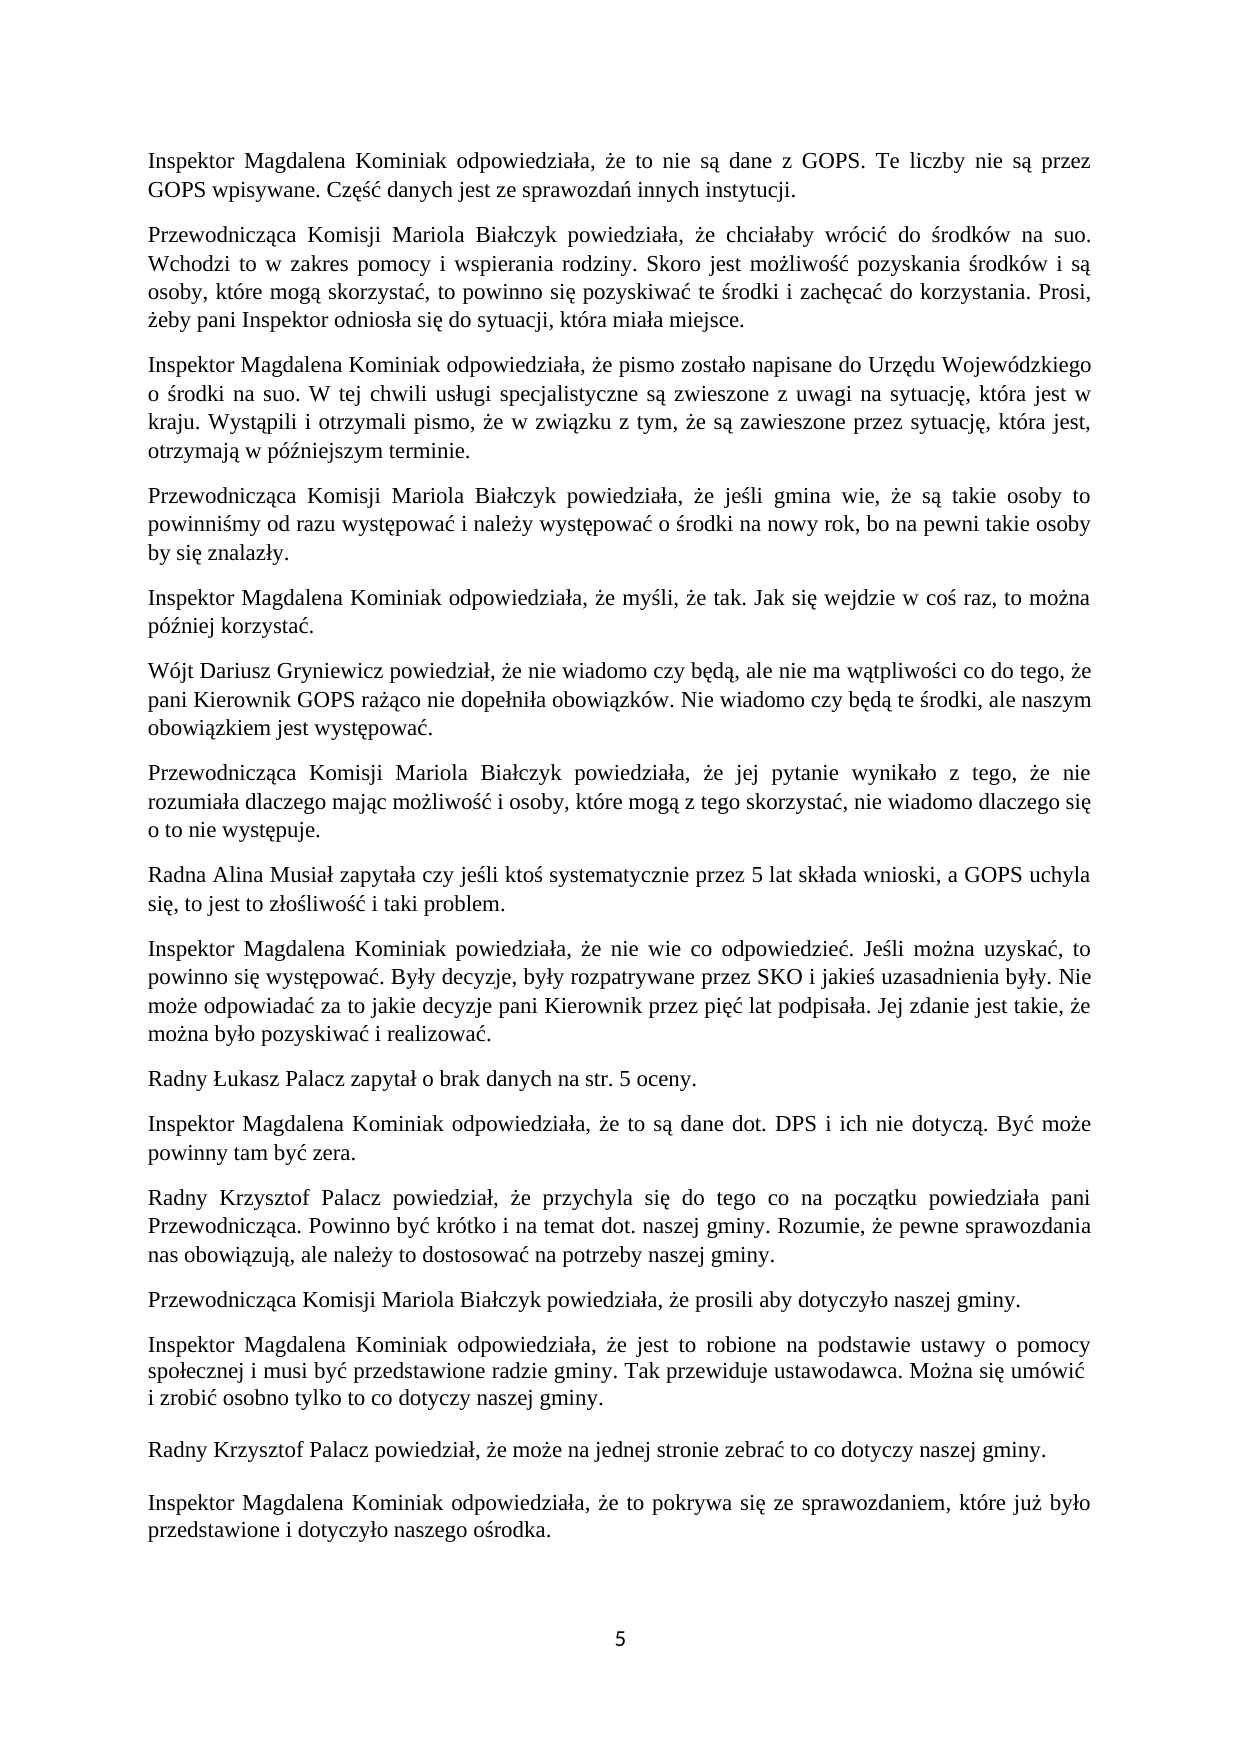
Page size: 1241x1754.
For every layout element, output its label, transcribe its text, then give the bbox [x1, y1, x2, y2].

text Inspektor Magdalena Kominiak powiedziała, że nie wie co odpowiedzieć. Jeśli można uzyskać, to powinno się występować. Były decyzje, były rozpatrywane przez SKO i jakieś uzasadnienia były. Nie może odpowiadać za to jakie decyzje pani Kierownik przez pięć lat podpisała. Jej zdanie jest takie, że można było pozyskiwać i realizować. [148, 935, 1093, 1047]
text Inspektor Magdalena Kominiak odpowiedziała, że jest to robione na podstawie ustawy o pomocy społecznej i musi być przedstawione radzie gminy. Tak przewiduje ustawodawca. Można się umówić i zrobić osobno tylko to co dotyczy naszej gminy. [148, 1331, 1093, 1410]
text Przewodnicząca Komisji Mariola Białczyk powiedziała, że jeśli gmina wie, że są takie osoby to powinniśmy od razu występować i należy występować o środki na nowy rok, bo na pewni takie osoby by się znalazły. [148, 482, 1093, 565]
text Wójt Dariusz Gryniewicz powiedział, że nie wiadomo czy będą, ale nie ma wątpliwości co do tego, że pani Kierownik GOPS rażąco nie dopełniła obowiązków. Nie wiadomo czy będą te środki, ale naszym obowiązkiem jest występować. [148, 657, 1093, 741]
text Inspektor Magdalena Kominiak odpowiedziała, że to są dane dot. DPS i ich nie dotyczą. Być może powinny tam być zera. [148, 1111, 1093, 1165]
text Radna Alina Musiał zapytała czy jeśli ktoś systematycznie przez 5 lat składa wnioski, a GOPS uchyla się, to jest to złośliwość i taki problem. [148, 861, 1093, 916]
text Radny Krzysztof Palacz powiedział, że przychyla się do tego co na początku powiedziała pani Przewodnicząca. Powinno być krótko i na temat dot. naszej gminy. Rozumie, że pewne sprawozdania nas obowiązują, ale należy to dostosować na potrzeby naszej gminy. [148, 1184, 1093, 1267]
text Radny Krzysztof Palacz powiedział, że może na jednej stronie zebrać to co dotyczy naszej gminy. [148, 1437, 1093, 1463]
text Przewodnicząca Komisji Mariola Białczyk powiedziała, że prosili aby dotyczyło naszej gminy. [148, 1286, 1093, 1312]
text Przewodnicząca Komisji Mariola Białczyk powiedziała, że chciałaby wrócić do środków na suo. Wchodzi to w zakres pomocy i wspierania rodziny. Skoro jest możliwość pozyskania środków i są osoby, które mogą skorzystać, to powinno się pozyskiwać te środki i zachęcać do korzystania. Prosi, żeby pani Inspektor odniosła się do sytuacji, która miała miejsce. [148, 221, 1093, 333]
text Radny Łukasz Palacz zapytał o brak danych na str. 5 oceny. [148, 1065, 1093, 1092]
text Przewodnicząca Komisji Mariola Białczyk powiedziała, że jej pytanie wynikało z tego, że nie rozumiała dlaczego mając możliwość i osoby, które mogą z tego skorzystać, nie wiadomo dlaczego się o to nie występuje. [148, 759, 1093, 843]
text Inspektor Magdalena Kominiak odpowiedziała, że pismo zostało napisane do Urzędu Wojewódzkiego o środki na suo. W tej chwili usługi specjalistyczne są zwieszone z uwagi na sytuację, która jest w kraju. Wystąpili i otrzymali pismo, że w związku z tym, że są zawieszone przez sytuację, która jest, otrzymają w późniejszym terminie. [148, 352, 1093, 463]
text Inspektor Magdalena Kominiak odpowiedziała, że to nie są dane z GOPS. Te liczby nie są przez GOPS wpisywane. Część danych jest ze sprawozdań innych instytucji. [148, 148, 1093, 202]
text Inspektor Magdalena Kominiak odpowiedziała, że to pokrywa się ze sprawozdaniem, które już było przedstawione i dotyczyło naszego ośrodka. [148, 1489, 1093, 1542]
text Inspektor Magdalena Kominiak odpowiedziała, że myśli, że tak. Jak się wejdzie w coś raz, to można później korzystać. [148, 584, 1093, 639]
